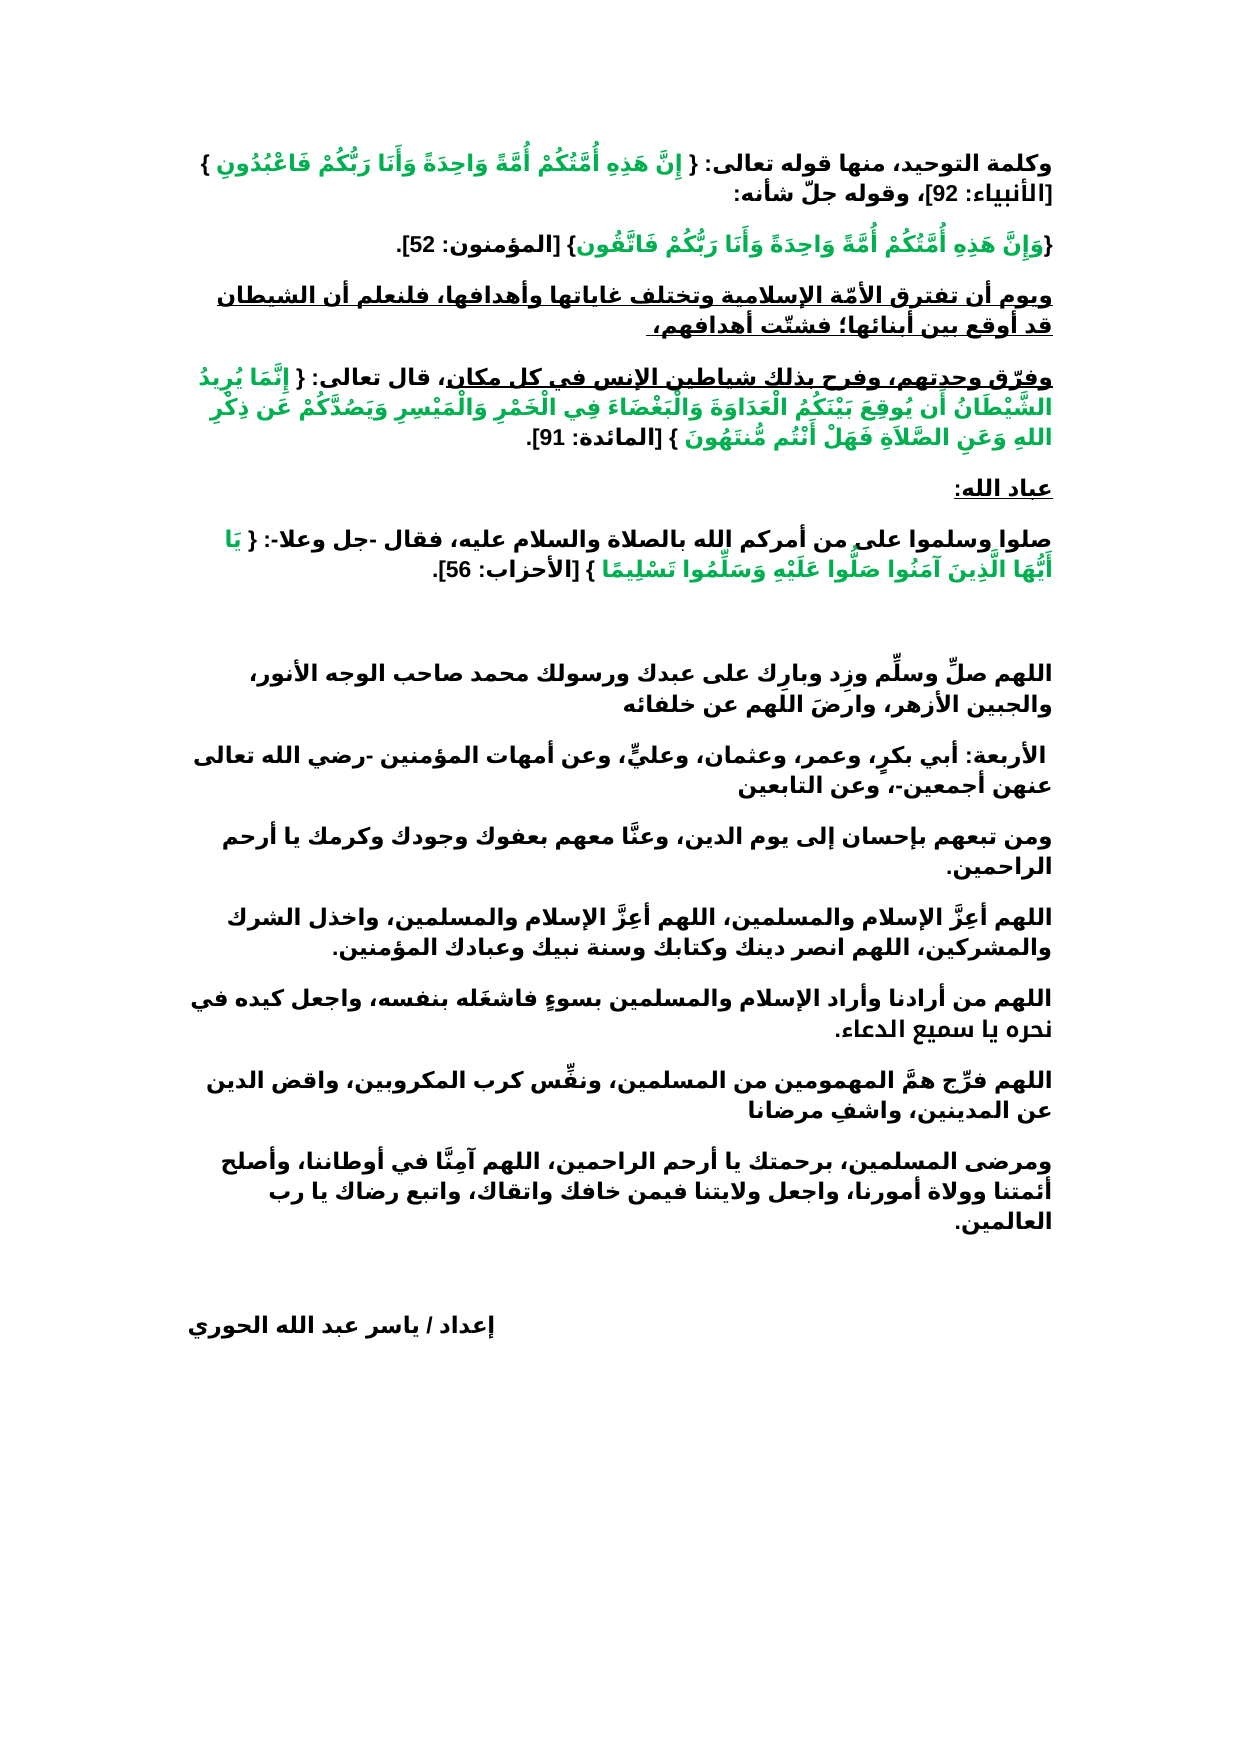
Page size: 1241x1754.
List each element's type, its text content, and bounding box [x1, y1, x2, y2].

text الأربعة: أبي بكرٍ، وعمر، وعثمان، وعليٍّ، وعن أمهات المؤمنين -رضي الله تعالى عنهن أجمعين-، وعن التابعين [187, 742, 1053, 798]
text صلوا وسلموا على من أمركم الله بالصلاة والسلام عليه، فقال -جل وعلا-: { يَا أَيُّهَا الَّذِينَ آمَنُوا صَلُّوا عَلَيْهِ وَسَلِّمُوا تَسْلِيمًا } [الأحزاب: 56]. [187, 526, 1053, 583]
text اللهم صلِّ وسلِّم وزِد وبارِك على عبدك ورسولك محمد صاحب الوجه الأنور، والجبين الأزهر، وارضَ اللهم عن خلفائه [187, 660, 1053, 717]
text ويوم أن تفترق الأمّة الإسلامية وتختلف غاياتها وأهدافها، فلنعلم أن الشيطان قد أوقع بين أبنائها؛ فشتّت أهدافهم، [187, 282, 1053, 339]
text اللهم فرِّج همَّ المهمومين من المسلمين، ونفِّس كرب المكروبين، واقض الدين عن المدينين، واشفِ مرضانا [187, 1067, 1053, 1123]
text ومن تبعهم بإحسان إلى يوم الدين، وعنَّا معهم بعفوك وجودك وكرمك يا أرحم الراحمين. [187, 823, 1053, 879]
text ومرضى المسلمين، برحمتك يا أرحم الراحمين، اللهم آمِنَّا في أوطاننا، وأصلح أئمتنا وولاة أمورنا، واجعل ولايتنا فيمن خافك واتقاك، واتبع رضاك يا رب العالمين. [187, 1148, 1053, 1234]
text وفرّق وحدتهم، وفرح بذلك شياطين الإنس في كل مكان، قال تعالى: { إِنَّمَا يُرِيدُ الشَّيْطَانُ أَن يُوقِعَ بَيْنَكُمُ الْعَدَاوَةَ وَالْبَغْضَاءَ فِي الْخَمْرِ وَالْمَيْسِرِ وَيَصُدَّكُمْ عَن ذِكْرِ اللهِ وَعَنِ الصَّلاَةِ فَهَلْ أَنْتُم مُّنتَهُونَ } [المائدة: 91]. [187, 363, 1053, 450]
text عباد الله: [187, 475, 1053, 501]
text إعداد / ياسر عبد الله الحوري [187, 1312, 1053, 1339]
text {وَإِنَّ هَذِهِ أُمَّتُكُمْ أُمَّةً وَاحِدَةً وَأَنَا رَبُّكُمْ فَاتَّقُون} [المؤمنون: 52]. [187, 231, 1053, 258]
text اللهم من أرادنا وأراد الإسلام والمسلمين بسوءٍ فاشغَله بنفسه، واجعل كيده في نحره يا سميع الدعاء. [187, 985, 1053, 1042]
text وكلمة التوحيد، منها قوله تعالى: { إِنَّ هَذِهِ أُمَّتُكُمْ أُمَّةً وَاحِدَةً وَأَنَا رَبُّكُمْ فَاعْبُدُونِ } [الأنبياء: 92]، وقوله جلّ شأنه: [187, 150, 1053, 207]
text اللهم أعِزَّ الإسلام والمسلمين، اللهم أعِزَّ الإسلام والمسلمين، واخذل الشرك والمشركين، اللهم انصر دينك وكتابك وسنة نبيك وعبادك المؤمنين. [187, 904, 1053, 961]
